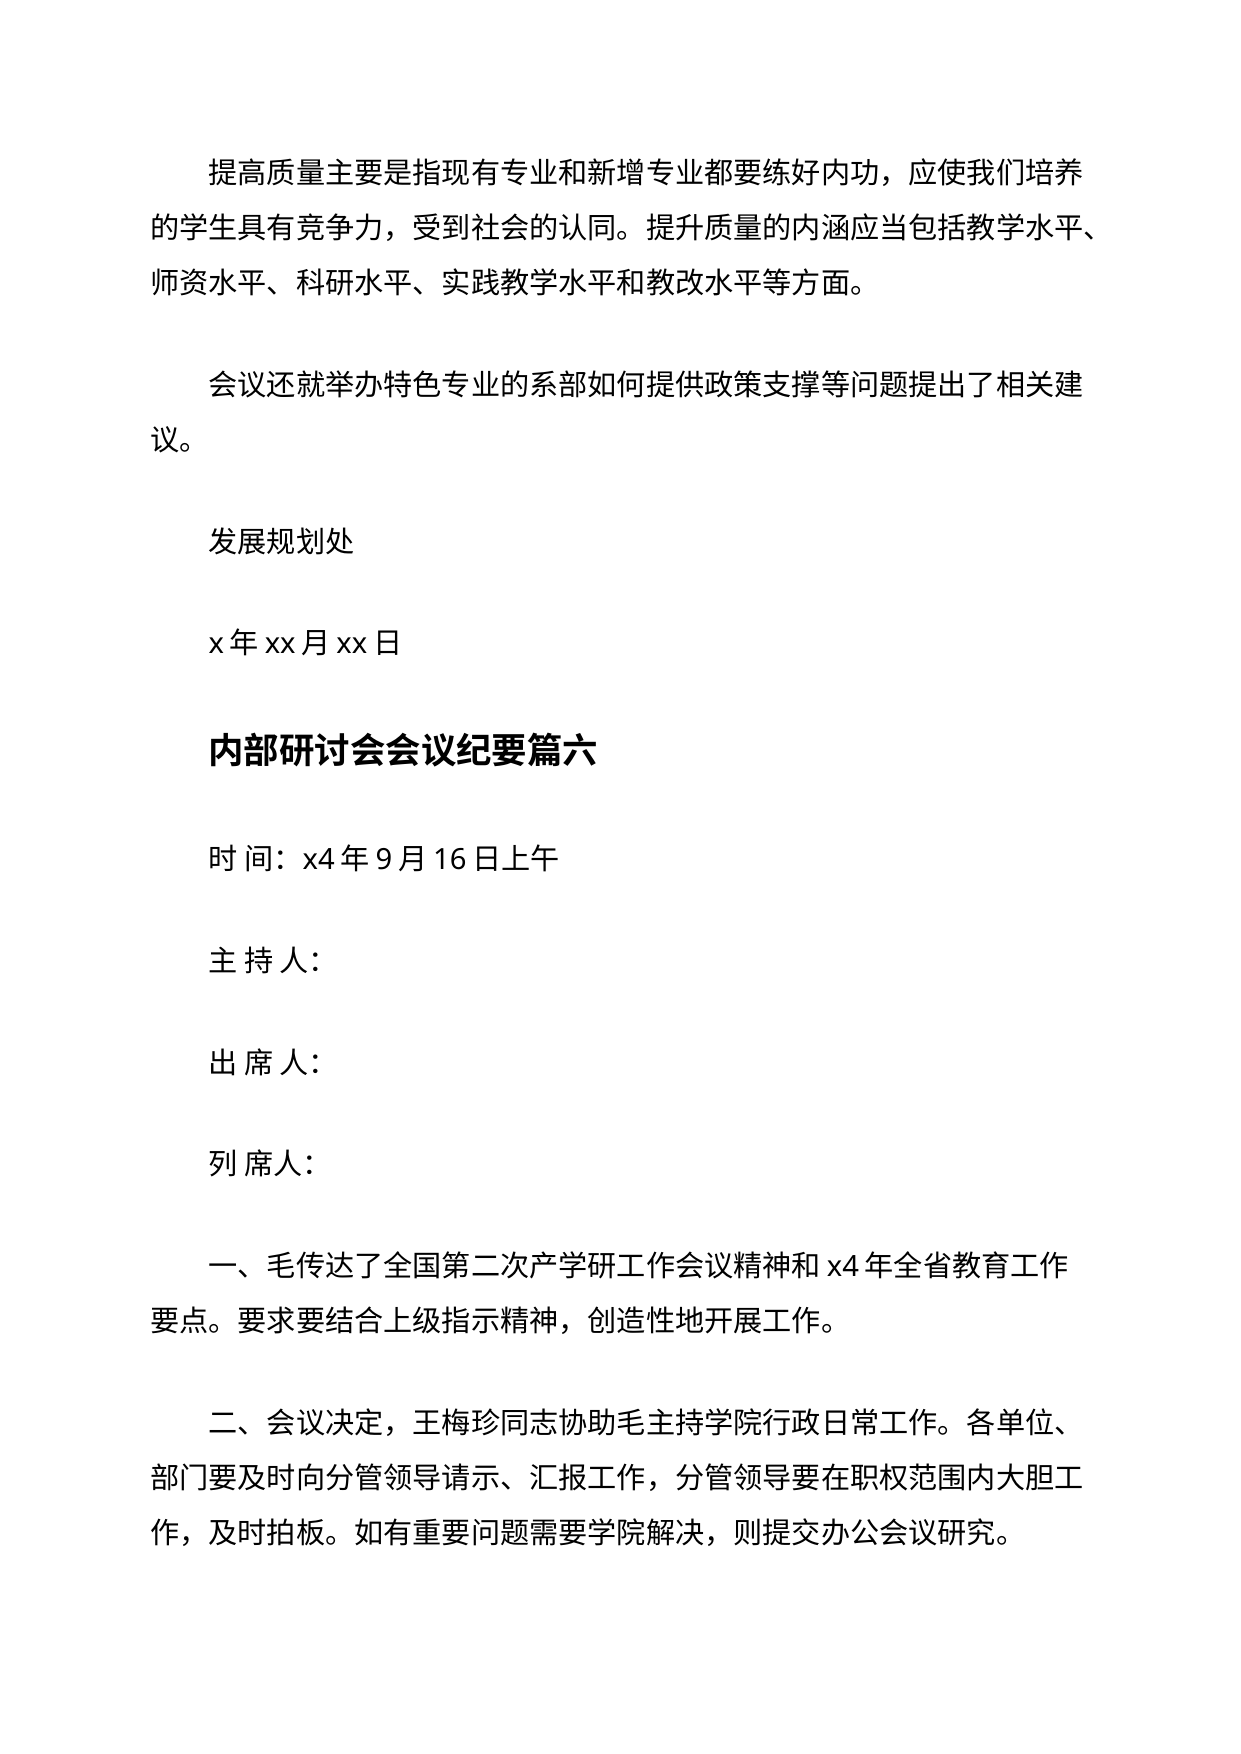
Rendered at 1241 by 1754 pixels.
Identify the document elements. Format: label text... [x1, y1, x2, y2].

text 主 持 人： [150, 937, 1090, 980]
text 提高质量主要是指现有专业和新增专业都要练好内功，应使我们培养的学生具有竞争力，受到社会的认同。提升质量的内涵应当包括教学水平、师资水平、科研水平、实践教学水平和教改水平等方面。 [150, 150, 1090, 302]
text 一、毛传达了全国第二次产学研工作会议精神和x4年全省教育工作要点。要求要结合上级指示精神，创造性地开展工作。 [150, 1243, 1090, 1340]
text 出 席 人： [150, 1039, 1090, 1081]
text 发展规划处 [150, 518, 1090, 561]
text 时 间：x4年9月16日上午 [150, 835, 1090, 878]
text 二、会议决定，王梅珍同志协助毛主持学院行政日常工作。各单位、部门要及时向分管领导请示、汇报工作，分管领导要在职权范围内大胆工作，及时拍板。如有重要问题需要学院解决，则提交办公会议研究。 [150, 1399, 1090, 1552]
text 会议还就举办特色专业的系部如何提供政策支撑等问题提出了相关建议。 [150, 362, 1090, 459]
text 列 席人： [150, 1141, 1090, 1183]
text 内部研讨会会议纪要篇六 [150, 722, 1090, 773]
text x年xx月xx日 [150, 620, 1090, 662]
